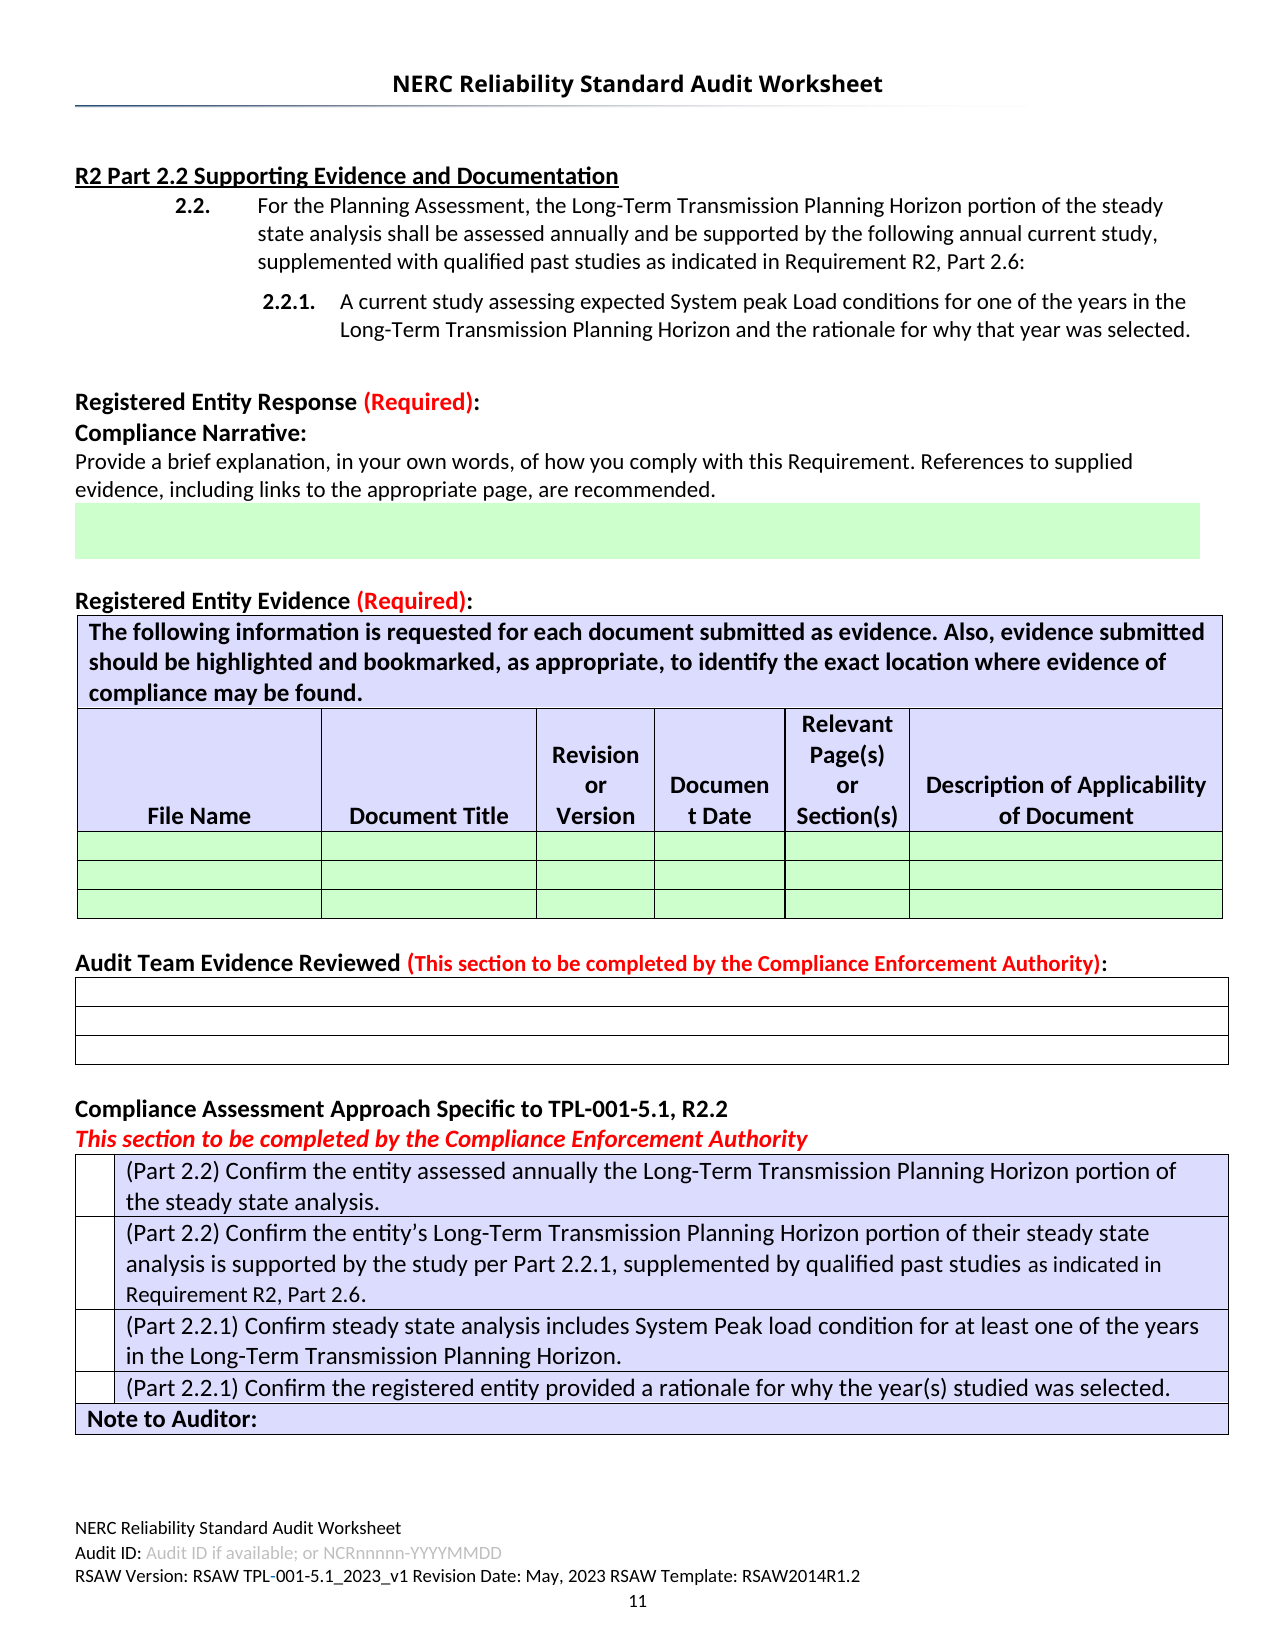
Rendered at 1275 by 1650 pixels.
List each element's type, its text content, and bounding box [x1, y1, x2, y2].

table_cell [910, 861, 1222, 889]
text Registered Entity Evidence (Required): [75, 587, 1200, 615]
table_cell Document Date [655, 709, 784, 831]
table_cell [910, 832, 1222, 860]
table_cell [76, 1007, 1228, 1035]
picture [75, 105, 1052, 114]
table_cell (Part 2.2.1) Confirm the registered entity provided a rationale for why the year(s) studied was selected. [115, 1372, 1228, 1402]
table_cell [76, 1310, 114, 1371]
table_cell [655, 861, 784, 889]
table_cell [322, 861, 536, 889]
table_cell [537, 861, 654, 889]
table_cell [78, 890, 321, 918]
table_cell [655, 890, 784, 918]
table_cell [655, 832, 784, 860]
text Provide a brief explanation, in your own words, of how you comply with this Requirement. References to supplied evidence, including links to the appropriate page, are recommended. [75, 447, 1200, 503]
table_cell [786, 890, 909, 918]
table_cell Revision or Version [537, 709, 654, 831]
text R2 Part 2.2 Supporting Evidence and Documentation [75, 160, 1200, 191]
text Audit Team Evidence Reviewed (This section to be completed by the Compliance Enforcement Authority): [75, 949, 1200, 977]
table_header [76, 1155, 114, 1216]
text Registered Entity Response (Required): [75, 386, 1200, 417]
table_cell [78, 861, 321, 889]
table_cell [910, 890, 1222, 918]
table_cell [76, 1036, 1228, 1064]
table_cell [322, 890, 536, 918]
table_cell [322, 832, 536, 860]
table_cell [76, 1217, 114, 1309]
table_cell [78, 832, 321, 860]
list For the Planning Assessment, the Long-Term Transmission Planning Horizon portion of the steady state analysis shall be assessed annually and be supported by the following annual current study, supplemented with qualified past studies as indicated in Requirement R2, Part 2.6: [175, 191, 1200, 275]
text This section to be completed by the Compliance Enforcement Authority [75, 1123, 1200, 1154]
table_cell [537, 890, 654, 918]
table_cell Document Title [322, 709, 536, 831]
text Compliance Assessment Approach Specific to TPL-001-5.1, R2.2 [75, 1096, 1200, 1123]
list A current study assessing expected System peak Load conditions for one of the years in the Long-Term Transmission Planning Horizon and the rationale for why that year was selected. [262, 287, 1200, 343]
table_cell [537, 832, 654, 860]
table_cell (Part 2.2) Confirm the entity’s Long-Term Transmission Planning Horizon portion of their steady state analysis is supported by the study per Part 2.2.1, supplemented by qualified past studies as indicated in Requirement R2, Part 2.6. [115, 1217, 1228, 1309]
table_cell Note to Auditor: [76, 1404, 1228, 1434]
table_header The following information is requested for each document submitted as evidence. Also, evidence submitted should be highlighted and bookmarked, as appropriate, to identify the exact location where evidence of compliance may be found. [78, 616, 1222, 707]
table_cell [76, 1372, 114, 1402]
table_cell (Part 2.2.1) Confirm steady state analysis includes System Peak load condition for at least one of the years in the Long-Term Transmission Planning Horizon. [115, 1310, 1228, 1371]
table_cell [786, 832, 909, 860]
table_header [76, 978, 1228, 1006]
text Compliance Narrative: [75, 417, 1200, 447]
table_cell File Name [78, 709, 321, 831]
table_cell Relevant Page(s) or Section(s) [786, 709, 909, 831]
table_cell Description of Applicability of Document [910, 709, 1222, 831]
table_cell [786, 861, 909, 889]
table_header (Part 2.2) Confirm the entity assessed annually the Long-Term Transmission Planning Horizon portion of the steady state analysis. [115, 1155, 1228, 1216]
